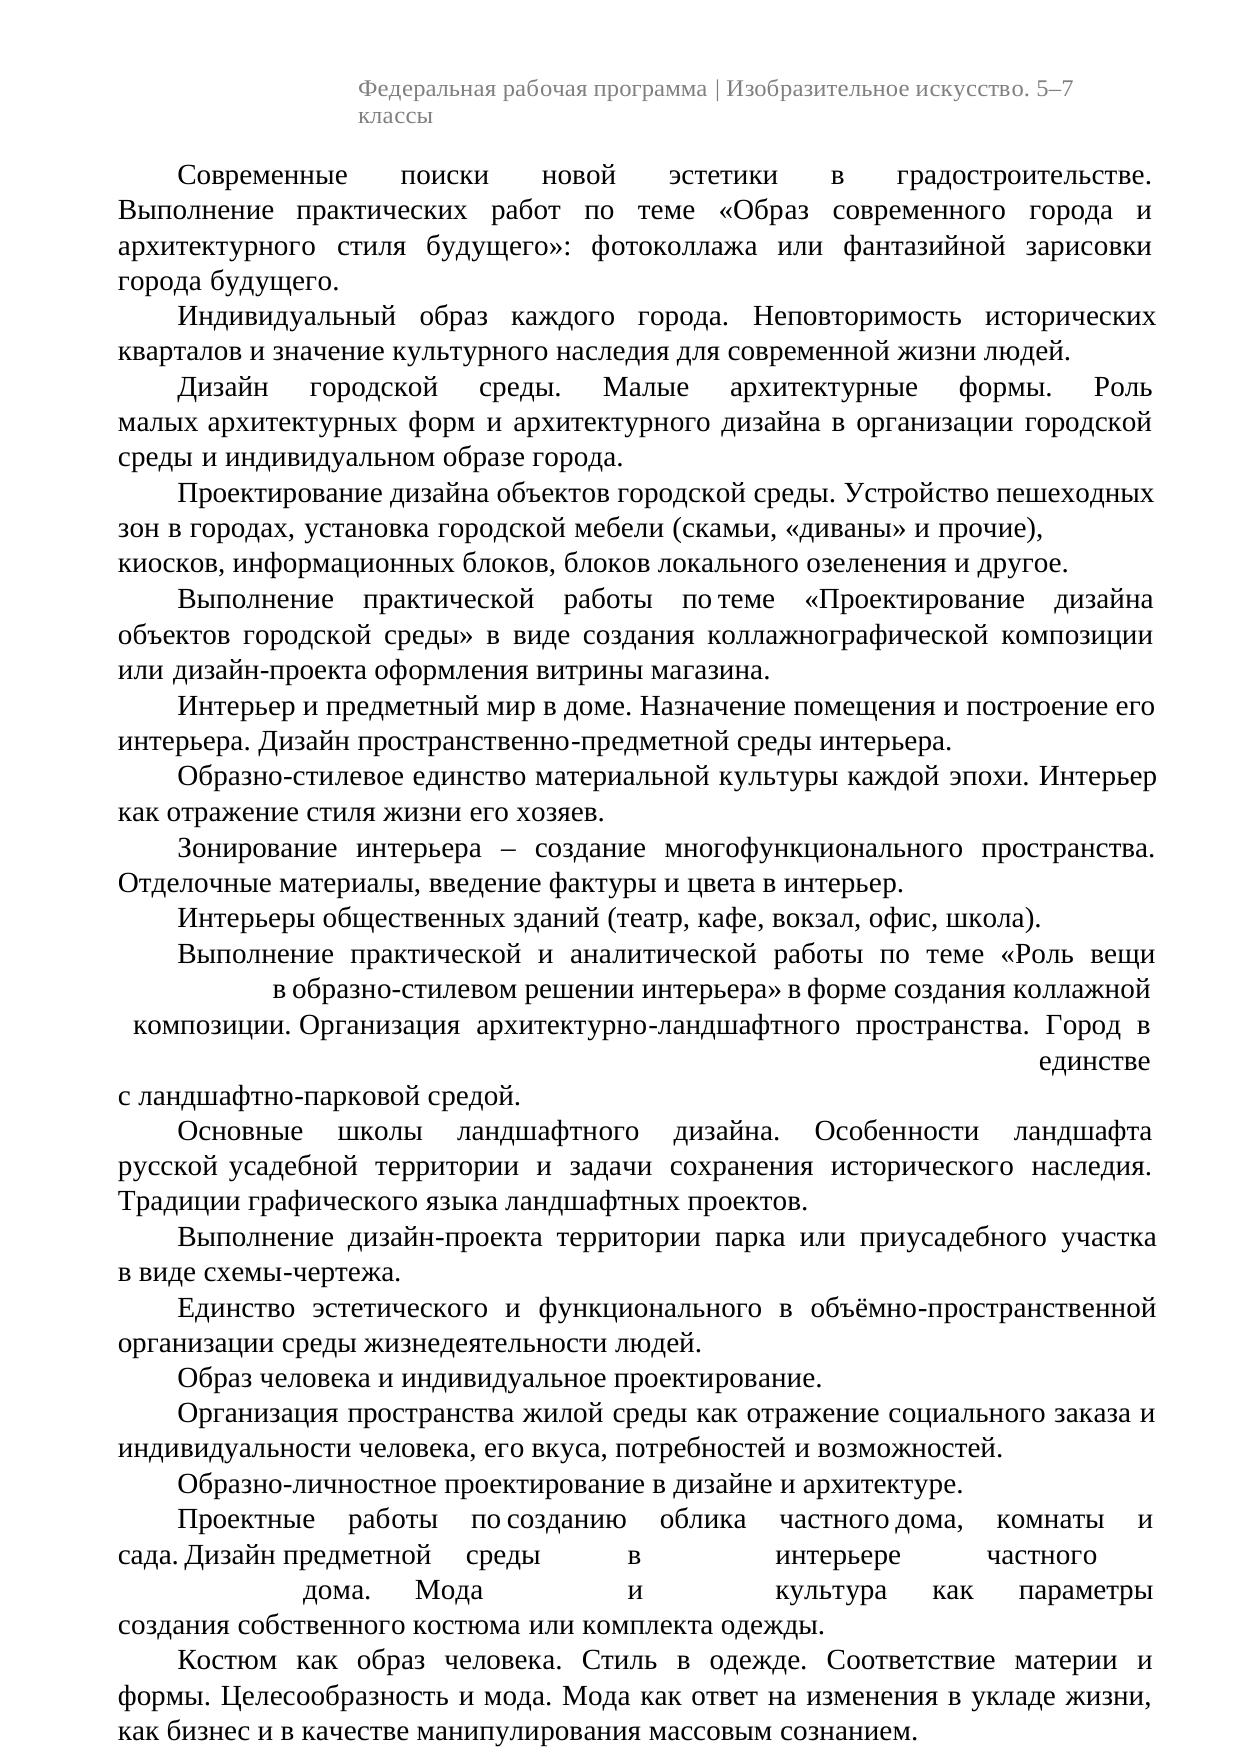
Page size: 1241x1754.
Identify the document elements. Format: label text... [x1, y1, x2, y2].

text с ландшафтно-парковой средой. [118, 1078, 1154, 1112]
text Образ человека и индивидуальное проектирование. [177, 1360, 1154, 1394]
text Единство эстетического и функционального в объёмно-пространственной организации среды жизнедеятельности людей. [118, 1290, 1158, 1358]
text Интерьеры общественных зданий (театр, кафе, вокзал, офис, школа). Выполнение практической и аналитической работы по теме «Роль вещи [177, 901, 1157, 969]
text Индивидуальный образ каждого города. Неповторимость исторических кварталов и значение культурного наследия для современной жизни людей. [118, 298, 1157, 367]
text Федеральная рабочая программа | Изобразительное искусство. 5–7 классы [358, 74, 1154, 129]
text Образно-личностное проектирование в дизайне и архитектуре. [177, 1466, 1154, 1500]
text Зонирование интерьера – создание многофункционального пространства. Отделочные материалы, введение фактуры и цвета в интерьер. [118, 830, 1157, 899]
text Дизайн городской среды. Малые архитектурные формы. Роль малых архитектурных форм и архитектурного дизайна в организации городской среды и индивидуальном образе города. [118, 369, 1152, 473]
text Выполнение практической работы потеме «Проектирование дизайна объектов городской среды» в виде создания коллажнографической композиции или дизайн-проекта оформления витрины магазина. [118, 582, 1154, 686]
text Выполнение дизайн-проекта территории парка или приусадебного участка в виде схемы-чертежа. [118, 1219, 1157, 1288]
text Образно-стилевое единство материальной культуры каждой эпохи. Интерьер как отражение стиля жизни его хозяев. [118, 758, 1157, 828]
text вобразно-стилевом решении интерьера»вформе создания коллажной композиции. Организация архитектурно-ландшафтного пространства. Город в единстве [111, 971, 1150, 1076]
text Костюм как образ человека. Стиль в одежде. Соответствие материи и формы. Целесообразность и мода. Мода как ответ на изменения в укладе жизни, как бизнес и в качестве манипулирования массовым сознанием. [118, 1642, 1152, 1747]
text Проектирование дизайна объектов городской среды. Устройство пешеходных зон в городах, установка городской мебели (скамьи, «диваны» и прочие), киосков, информационных блоков, блоков локального озеленения и другое. [118, 475, 1157, 579]
text Организация пространства жилой среды как отражение социального заказа и индивидуальности человека, его вкуса, потребностей и возможностей. [118, 1395, 1157, 1464]
text Современные поиски новой эстетики в градостроительстве. Выполнение практических работ по теме «Образ современного города и архитектурного стиля будущего»: фотоколлажа или фантазийной зарисовки города будущего. [118, 157, 1152, 296]
text Интерьер и предметный мир в доме. Назначение помещения и построение его интерьера. Дизайн пространственно-предметной среды интерьера. [118, 688, 1157, 757]
text Основные школы ландшафтного дизайна. Особенности ландшафта русской усадебной территории и задачи сохранения исторического наследия. Традиции графического языка ландшафтных проектов. [118, 1113, 1152, 1217]
text Проектные работы посозданию облика частногодома, комнаты и сада.Дизайн предметной среды в интерьере частного дома. Мода и культура как параметры создания собственного костюма или комплекта одежды. [118, 1502, 1153, 1641]
